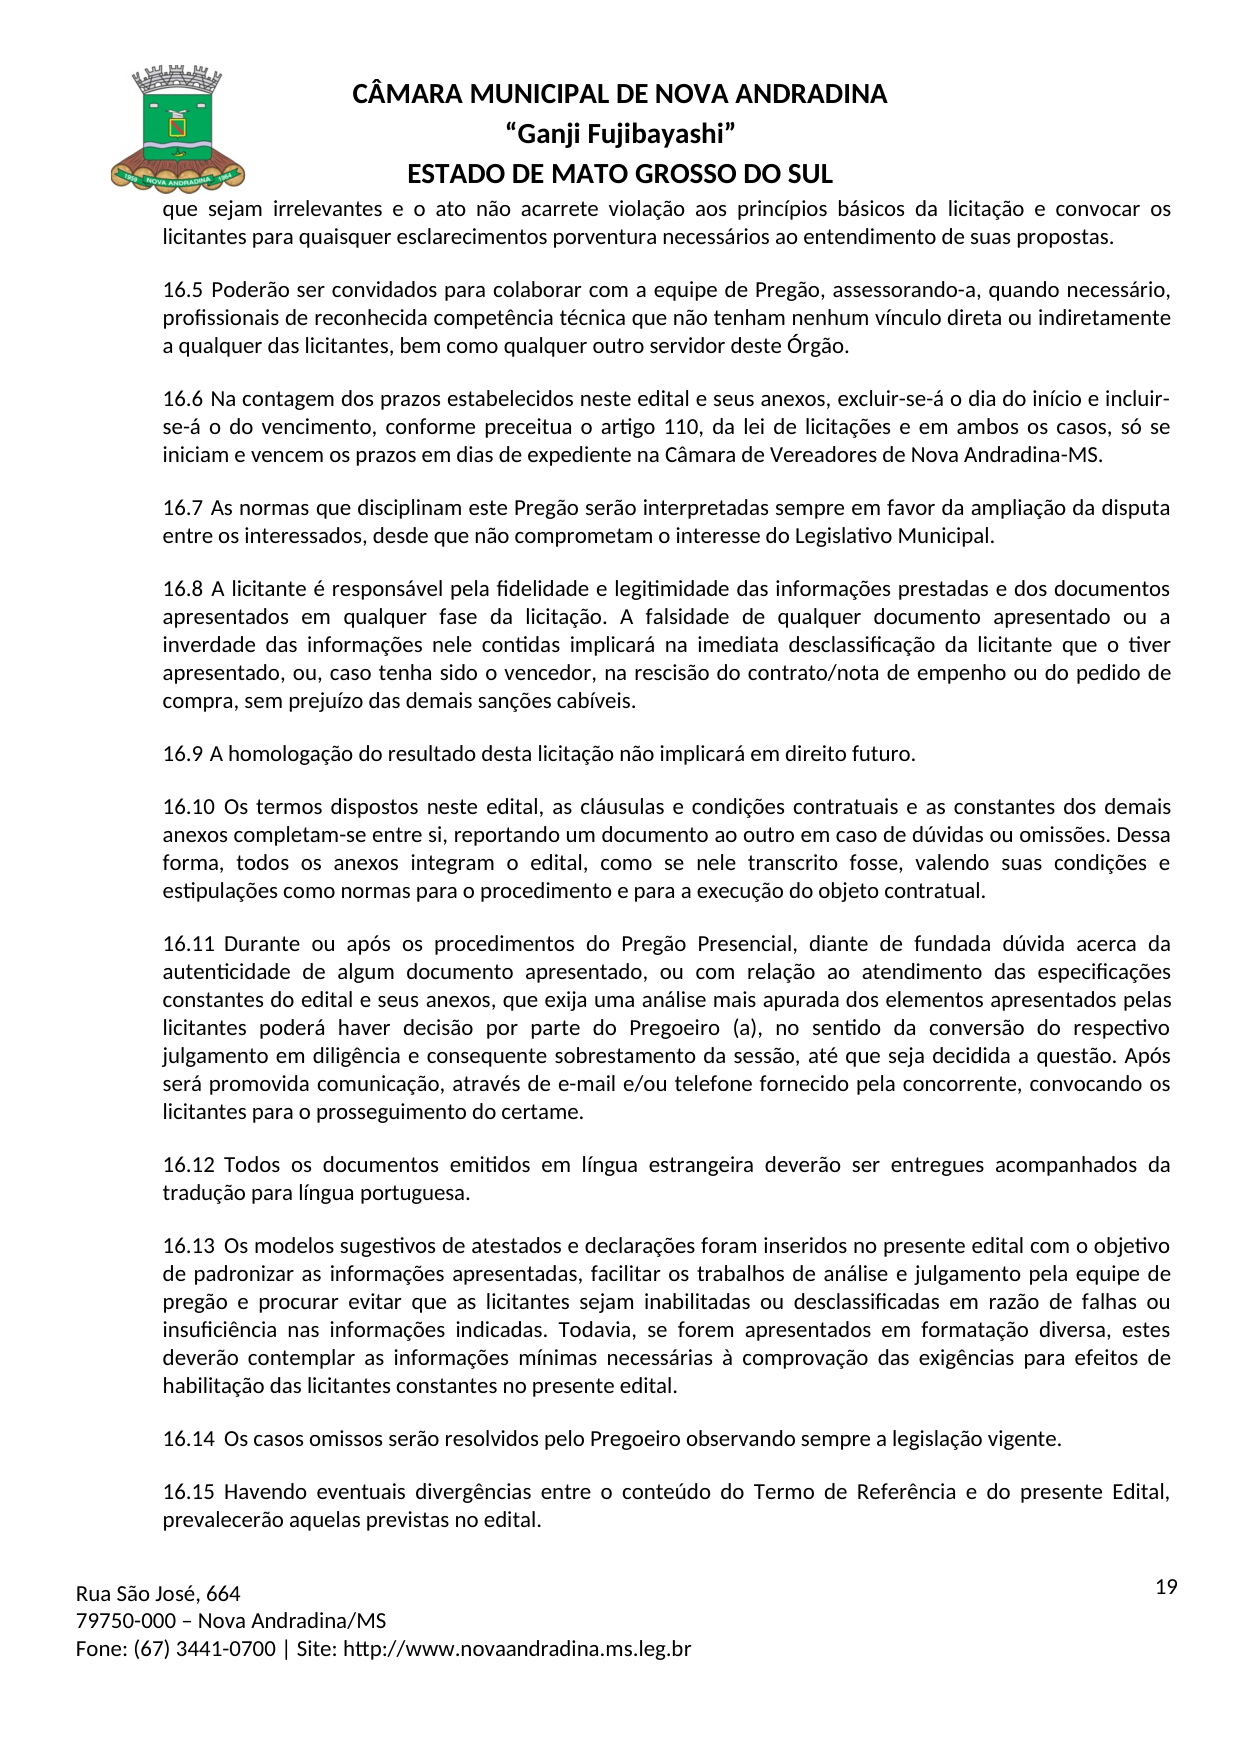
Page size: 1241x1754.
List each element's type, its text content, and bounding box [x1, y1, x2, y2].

list Os termos dispostos neste edital, as cláusulas e condições contratuais e as constantes dos demais anexos completam-se entre si, reportando um documento ao outro em caso de dúvidas ou omissões. Dessa forma, todos os anexos integram o edital, como se nele transcrito fosse, valendo suas condições e estipulações como normas para o procedimento e para a execução do objeto contratual. [162, 792, 1173, 904]
list Durante ou após os procedimentos do Pregão Presencial, diante de fundada dúvida acerca da autenticidade de algum documento apresentado, ou com relação ao atendimento das especificações constantes do edital e seus anexos, que exija uma análise mais apurada dos elementos apresentados pelas licitantes poderá haver decisão por parte do Pregoeiro (a), no sentido da conversão do respectivo julgamento em diligência e consequente sobrestamento da sessão, até que seja decidida a questão. Após será promovida comunicação, através de e-mail e/ou telefone fornecido pela concorrente, convocando os licitantes para o prosseguimento do certame. [162, 929, 1173, 1125]
list Na contagem dos prazos estabelecidos neste edital e seus anexos, excluir-se-á o dia do início e incluir-se-á o do vencimento, conforme preceitua o artigo 110, da lei de licitações e em ambos os casos, só se iniciam e vencem os prazos em dias de expediente na Câmara de Vereadores de Nova Andradina-MS. [162, 384, 1173, 468]
list A homologação do resultado desta licitação não implicará em direito futuro. [162, 739, 1173, 767]
list A licitante é responsável pela fidelidade e legitimidade das informações prestadas e dos documentos apresentados em qualquer fase da licitação. A falsidade de qualquer documento apresentado ou a inverdade das informações nele contidas implicará na imediata desclassificação da licitante que o tiver apresentado, ou, caso tenha sido o vencedor, na rescisão do contrato/nota de empenho ou do pedido de compra, sem prejuízo das demais sanções cabíveis. [162, 574, 1173, 714]
list Os casos omissos serão resolvidos pelo Pregoeiro observando sempre a legislação vigente. [162, 1424, 1173, 1452]
list Havendo eventuais divergências entre o conteúdo do Termo de Referência e do presente Edital, prevalecerão aquelas previstas no edital. [162, 1477, 1173, 1533]
list As normas que disciplinam este Pregão serão interpretadas sempre em favor da ampliação da disputa entre os interessados, desde que não comprometam o interesse do Legislativo Municipal. [162, 493, 1173, 549]
picture [110, 65, 246, 194]
list Todos os documentos emitidos em língua estrangeira deverão ser entregues acompanhados da tradução para língua portuguesa. [162, 1150, 1173, 1206]
list Os modelos sugestivos de atestados e declarações foram inseridos no presente edital com o objetivo de padronizar as informações apresentadas, facilitar os trabalhos de análise e julgamento pela equipe de pregão e procurar evitar que as licitantes sejam inabilitadas ou desclassificadas em razão de falhas ou insuficiência nas informações indicadas. Todavia, se forem apresentados em formatação diversa, estes deverão contemplar as informações mínimas necessárias à comprovação das exigências para efeitos de habilitação das licitantes constantes no presente edital. [162, 1231, 1173, 1399]
list Poderão ser convidados para colaborar com a equipe de Pregão, assessorando-a, quando necessário, profissionais de reconhecida competência técnica que não tenham nenhum vínculo direta ou indiretamente a qualquer das licitantes, bem como qualquer outro servidor deste Órgão. [162, 275, 1173, 359]
